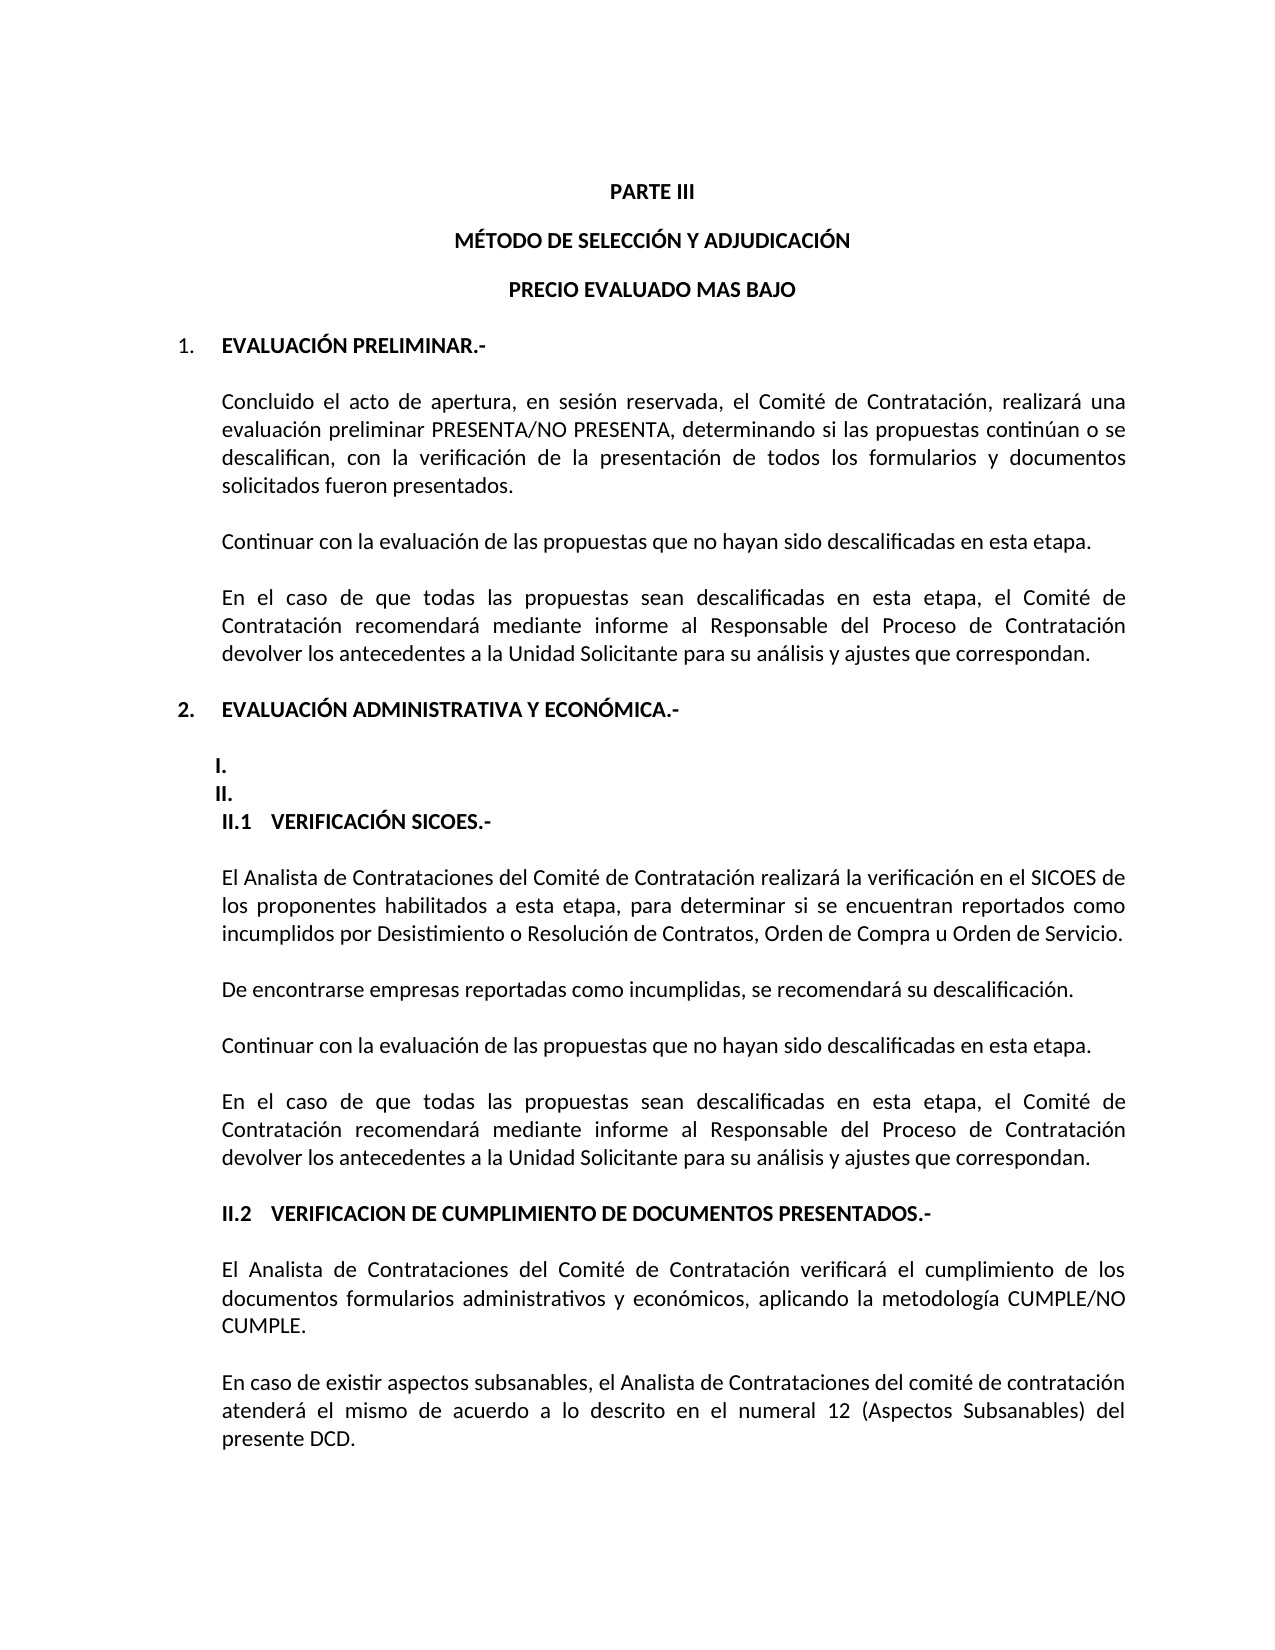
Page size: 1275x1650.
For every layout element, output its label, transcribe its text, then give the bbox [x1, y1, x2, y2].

text MÉTODO DE SELECCIÓN Y ADJUDICACIÓN [177, 226, 1127, 254]
text El Analista de Contrataciones del Comité de Contratación verificará el cumplimiento de los documentos formularios administrativos y económicos, aplicando la metodología CUMPLE/NO CUMPLE. [222, 1256, 1127, 1340]
list VERIFICACION DE CUMPLIMIENTO DE DOCUMENTOS PRESENTADOS.- [222, 1199, 1127, 1228]
list VERIFICACIÓN SICOES.- [222, 807, 1127, 835]
text PRECIO EVALUADO MAS BAJO [177, 275, 1127, 303]
text De encontrarse empresas reportadas como incumplidas, se recomendará su descalificación. [222, 975, 1127, 1003]
list EVALUACIÓN PRELIMINAR.- [177, 331, 1127, 359]
text Concluido el acto de apertura, en sesión reservada, el Comité de Contratación, realizará una evaluación preliminar PRESENTA/NO PRESENTA, determinando si las propuestas continúan o se descalifican, con la verificación de la presentación de todos los formularios y documentos solicitados fueron presentados. [222, 387, 1127, 499]
text PARTE III [177, 177, 1127, 205]
list EVALUACIÓN ADMINISTRATIVA Y ECONÓMICA.- [177, 695, 1127, 723]
text Continuar con la evaluación de las propuestas que no hayan sido descalificadas en esta etapa. [222, 1031, 1127, 1059]
text En caso de existir aspectos subsanables, el Analista de Contrataciones del comité de contratación atenderá el mismo de acuerdo a lo descrito en el numeral 12 (Aspectos Subsanables) del presente DCD. [222, 1368, 1127, 1452]
text El Analista de Contrataciones del Comité de Contratación realizará la verificación en el SICOES de los proponentes habilitados a esta etapa, para determinar si se encuentran reportados como incumplidos por Desistimiento o Resolución de Contratos, Orden de Compra u Orden de Servicio. [222, 863, 1127, 947]
text Continuar con la evaluación de las propuestas que no hayan sido descalificadas en esta etapa. [222, 527, 1127, 555]
